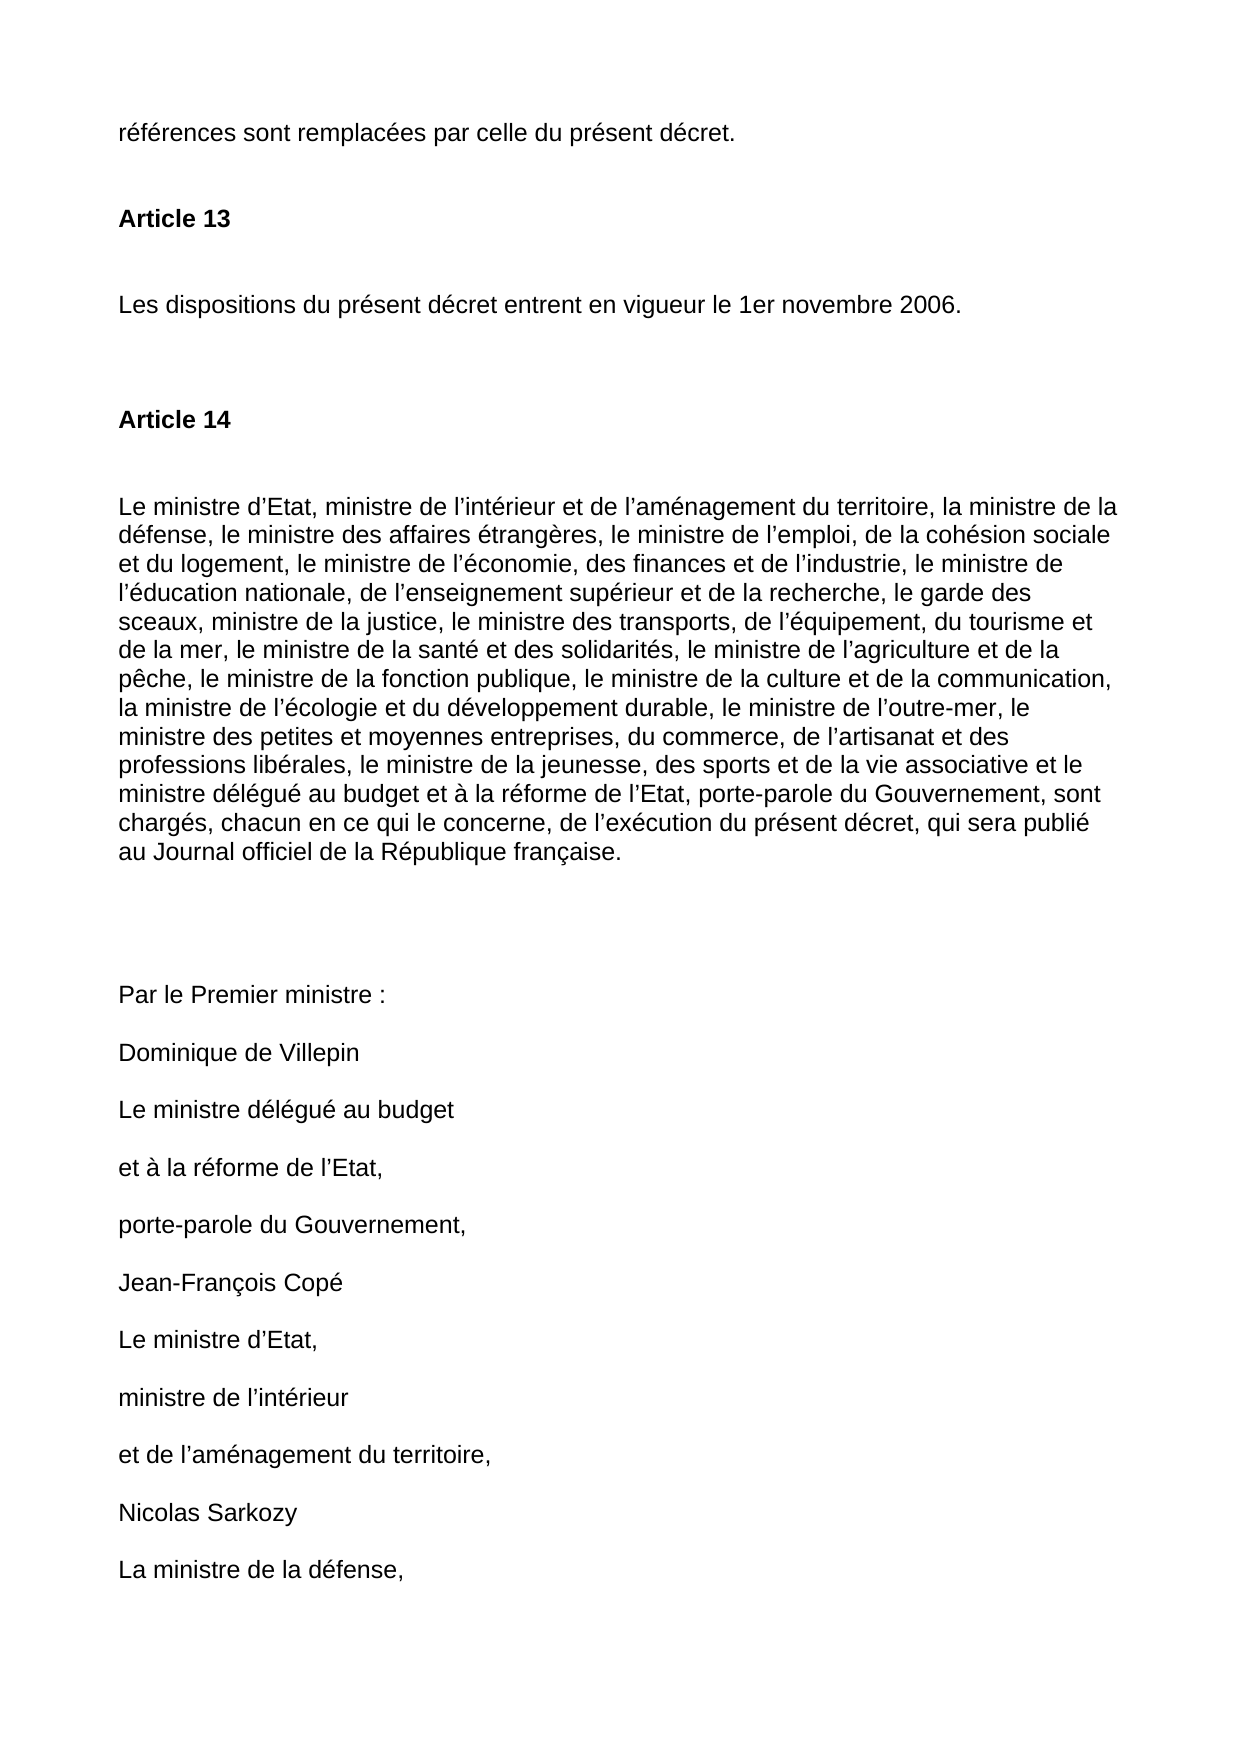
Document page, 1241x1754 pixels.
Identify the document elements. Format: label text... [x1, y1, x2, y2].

text Nicolas Sarkozy [118, 1498, 1122, 1527]
text Le ministre délégué au budget [118, 1096, 1122, 1124]
text Jean-François Copé [118, 1268, 1122, 1297]
text La ministre de la défense, [118, 1556, 1122, 1584]
text ministre de l’intérieur [118, 1383, 1122, 1412]
text Dominique de Villepin [118, 1038, 1122, 1067]
text et à la réforme de l’Etat, [118, 1153, 1122, 1182]
text Article 14 [118, 406, 1122, 434]
text Article 13 [118, 204, 1122, 233]
text Le ministre d’Etat, ministre de l’intérieur et de l’aménagement du territoire, la ministre de la défense, le ministre des affaires étrangères, le ministre de l’emploi, de la cohésion sociale et du logement, le ministre de l’économie, des finances et de l’industrie, le ministre de l’éducation nationale, de l’enseignement supérieur et de la recherche, le garde des sceaux, ministre de la justice, le ministre des transports, de l’équipement, du tourisme et de la mer, le ministre de la santé et des solidarités, le ministre de l’agriculture et de la pêche, le ministre de la fonction publique, le ministre de la culture et de la communication, la ministre de l’écologie et du développement durable, le ministre de l’outre-mer, le ministre des petites et moyennes entreprises, du commerce, de l’artisanat et des professions libérales, le ministre de la jeunesse, des sports et de la vie associative et le ministre délégué au budget et à la réforme de l’Etat, porte-parole du Gouvernement, sont chargés, chacun en ce qui le concerne, de l’exécution du présent décret, qui sera publié au Journal officiel de la République française. [118, 492, 1122, 866]
text porte-parole du Gouvernement, [118, 1211, 1122, 1239]
text Le ministre d’Etat, [118, 1326, 1122, 1354]
text Par le Premier ministre : [118, 981, 1122, 1009]
text Les dispositions du présent décret entrent en vigueur le 1er novembre 2006. [118, 291, 1122, 319]
text et de l’aménagement du territoire, [118, 1441, 1122, 1469]
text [118, 118, 1122, 147]
